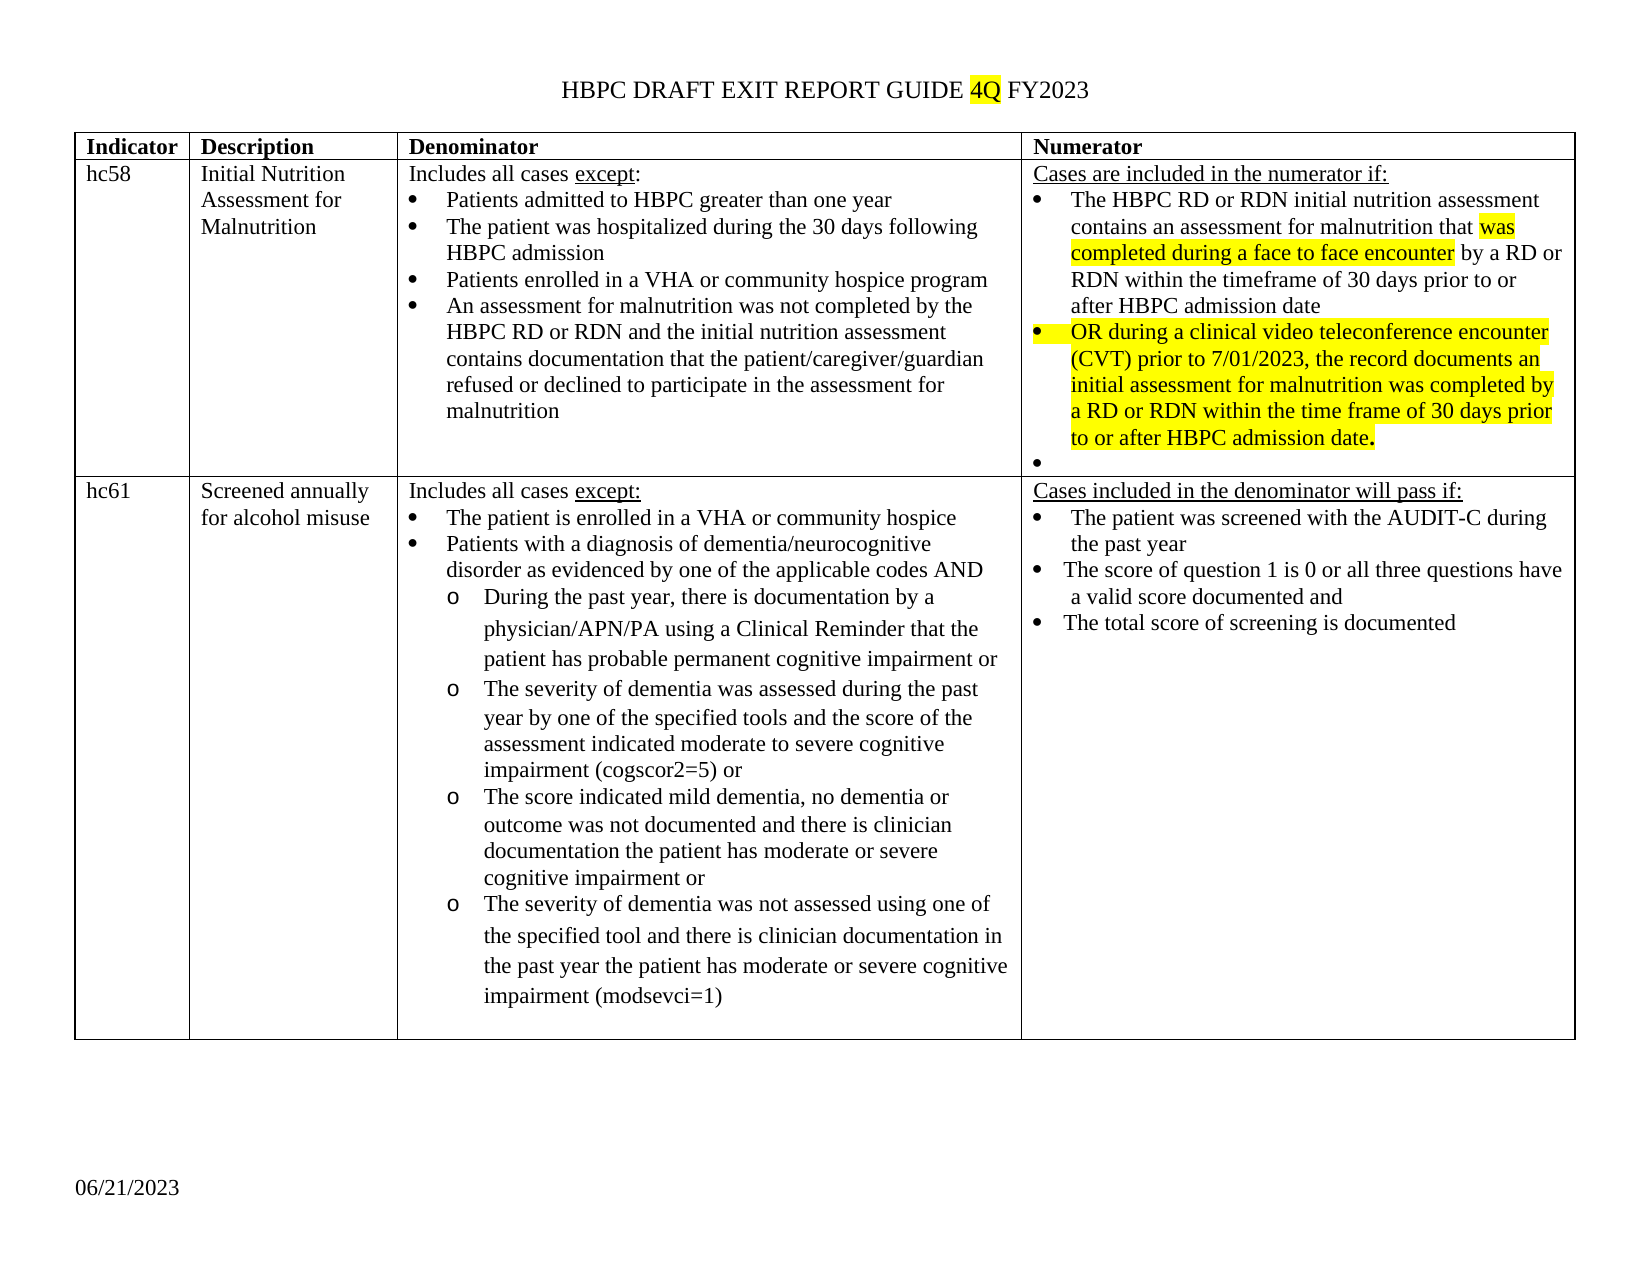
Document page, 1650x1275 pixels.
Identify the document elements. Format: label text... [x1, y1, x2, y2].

table_cell Screened annually for alcohol misuse [190, 477, 397, 1039]
table_header Indicator [76, 133, 189, 159]
table_cell Includes all cases except: The patient is enrolled in a VHA or community hospice Patients with a diagnosis of dementia/neurocognitive disorder as evidenced by one of the applicable codes AND During the past year, there is documentation by a physician/APN/PA using a Clinical Reminder that the patient has probable permanent cognitive impairment or The severity of dementia was assessed during the past year by one of the specified tools and the score of the assessment indicated moderate to severe cognitive impairment (cogscor2=5) or The score indicated mild dementia, no dementia or outcome was not documented and there is clinician documentation the patient has moderate or severe cognitive impairment or The severity of dementia was not assessed using one of the specified tool and there is clinician documentation in the past year the patient has moderate or severe cognitive impairment (modsevci=1) [398, 477, 1021, 1039]
table_cell hc58 [76, 160, 189, 476]
table_cell Cases included in the denominator will pass if: The patient was screened with the AUDIT-C during the past year The score of question 1 is 0 or all three questions have a valid score documented and The total score of screening is documented [1022, 477, 1574, 1039]
table_header Denominator [398, 133, 1021, 159]
table_cell Initial Nutrition Assessment for Malnutrition [190, 160, 397, 476]
table_cell Cases are included in the numerator if: The HBPC RD or RDN initial nutrition assessment contains an assessment for malnutrition that was completed during a face to face encounter by a RD or RDN within the timeframe of 30 days prior to or after HBPC admission date OR during a clinical video teleconference encounter (CVT) prior to 7/01/2023, the record documents an initial assessment for malnutrition was completed by a RD or RDN within the time frame of 30 days prior to or after HBPC admission date. [1022, 160, 1574, 476]
table_cell hc61 [76, 477, 189, 1039]
table_header Description [190, 133, 397, 159]
table_header Numerator [1022, 133, 1574, 159]
table_cell Includes all cases except: Patients admitted to HBPC greater than one year The patient was hospitalized during the 30 days following HBPC admission Patients enrolled in a VHA or community hospice program An assessment for malnutrition was not completed by the HBPC RD or RDN and the initial nutrition assessment contains documentation that the patient/caregiver/guardian refused or declined to participate in the assessment for malnutrition [398, 160, 1021, 476]
